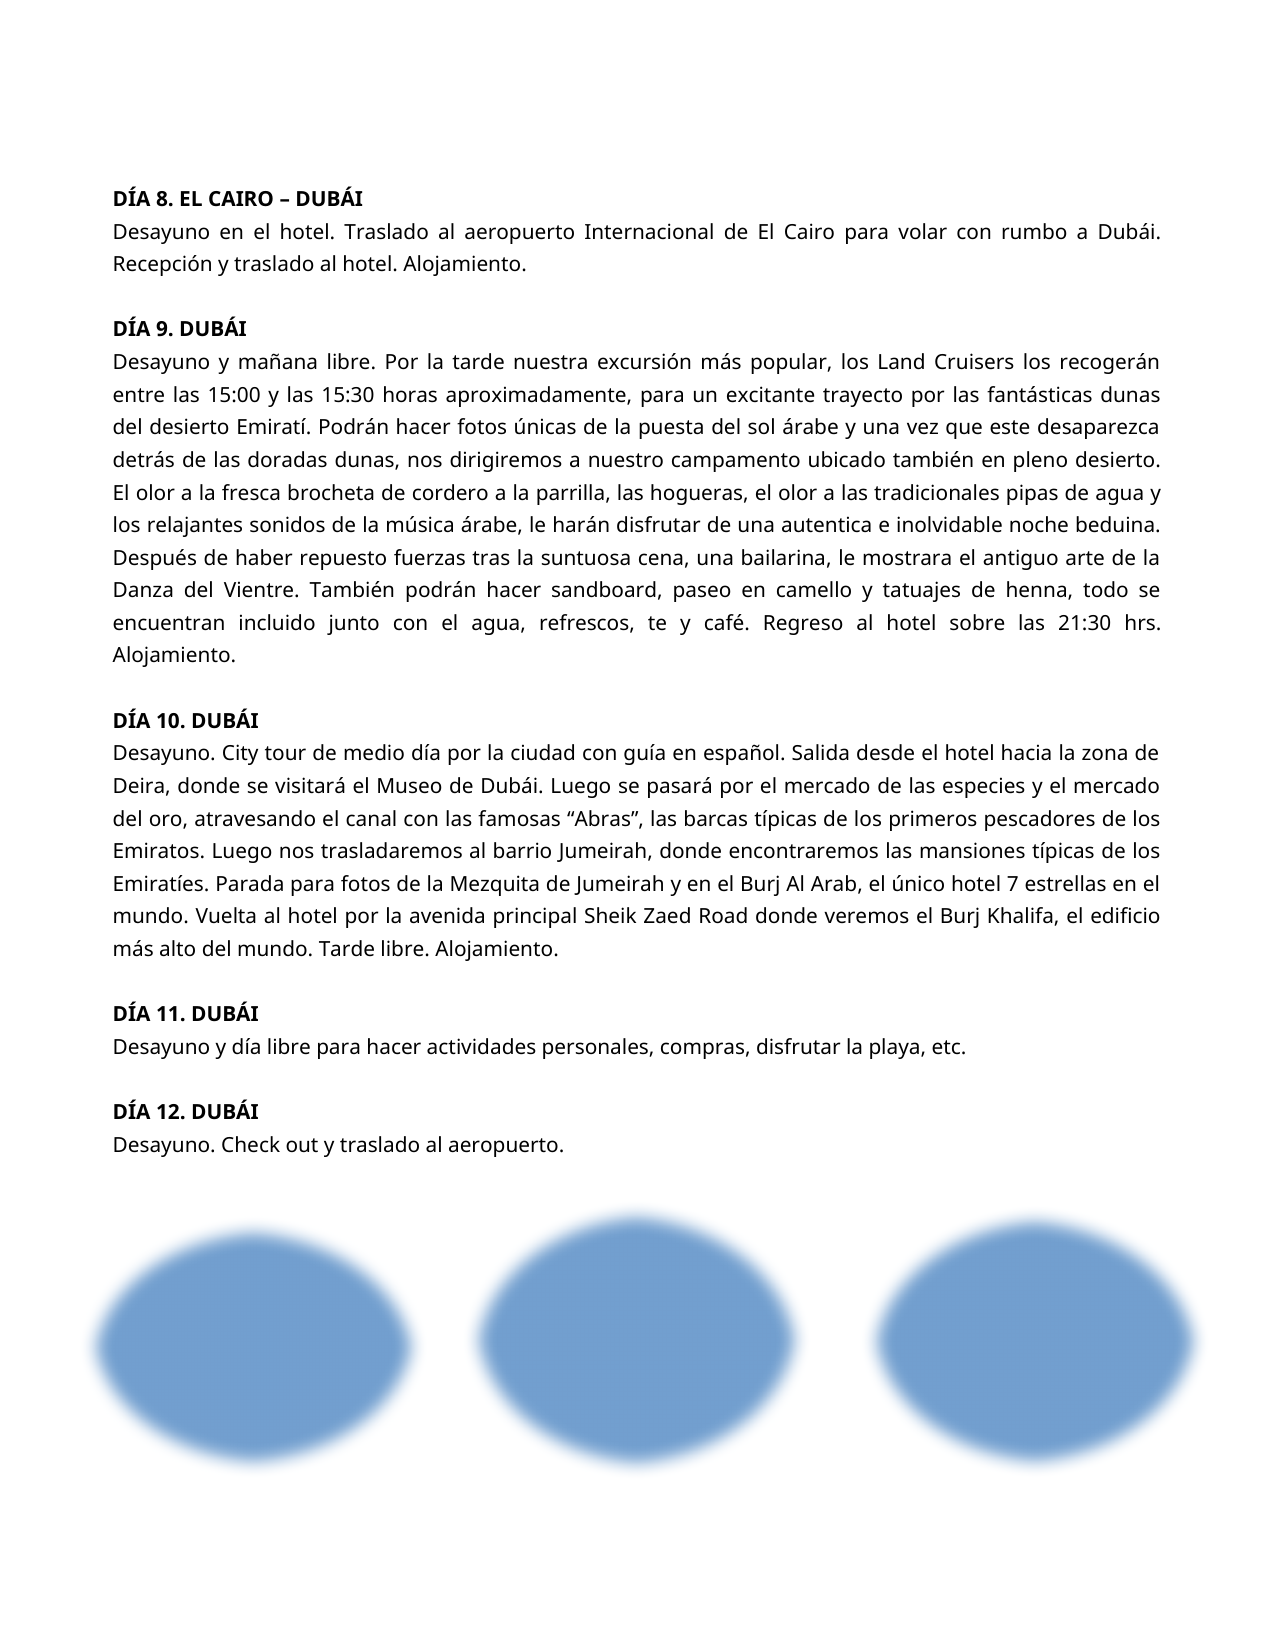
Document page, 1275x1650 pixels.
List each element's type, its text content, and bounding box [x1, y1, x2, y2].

text Desayuno. City tour de medio día por la ciudad con guía en español. Salida desde el hotel hacia la zona de Deira, donde se visitará el Museo de Dubái. Luego se pasará por el mercado de las especies y el mercado del oro, atravesando el canal con las famosas “Abras”, las barcas típicas de los primeros pescadores de los Emiratos. Luego nos trasladaremos al barrio Jumeirah, donde encontraremos las mansiones típicas de los Emiratíes. Parada para fotos de la Mezquita de Jumeirah y en el Burj Al Arab, el único hotel 7 estrellas en el mundo. Vuelta al hotel por la avenida principal Sheik Zaed Road donde veremos el Burj Khalifa, el edificio más alto del mundo. Tarde libre. Alojamiento. [112, 738, 1162, 962]
text DÍA 8. EL CAIRO – DUBÁI [112, 184, 1162, 213]
text Desayuno y día libre para hacer actividades personales, compras, disfrutar la playa, etc. [112, 1032, 1154, 1060]
text Desayuno y mañana libre. Por la tarde nuestra excursión más popular, los Land Cruisers los recogerán entre las 15:00 y las 15:30 horas aproximadamente, para un excitante trayecto por las fantásticas dunas del desierto Emiratí. Podrán hacer fotos únicas de la puesta del sol árabe y una vez que este desaparezca detrás de las doradas dunas, nos dirigiremos a nuestro campamento ubicado también en pleno desierto. El olor a la fresca brocheta de cordero a la parrilla, las hogueras, el olor a las tradicionales pipas de agua y los relajantes sonidos de la música árabe, le harán disfrutar de una autentica e inolvidable noche beduina. Después de haber repuesto fuerzas tras la suntuosa cena, una bailarina, le mostrara el antiguo arte de la Danza del Vientre. También podrán hacer sandboard, paseo en camello y tatuajes de henna, todo se encuentran incluido junto con el agua, refrescos, te y café. Regreso al hotel sobre las 21:30 hrs. Alojamiento. [112, 347, 1162, 669]
text DÍA 12. DUBÁI [112, 1097, 1162, 1126]
text DÍA 11. DUBÁI [112, 999, 1162, 1028]
text Desayuno en el hotel. Traslado al aeropuerto Internacional de El Cairo para volar con rumbo a Dubái. Recepción y traslado al hotel. Alojamiento. [112, 217, 1162, 278]
text DÍA 9. DUBÁI [112, 314, 1162, 343]
text Desayuno. Check out y traslado al aeropuerto. [112, 1130, 1006, 1158]
text DÍA 10. DUBÁI [112, 706, 1162, 734]
